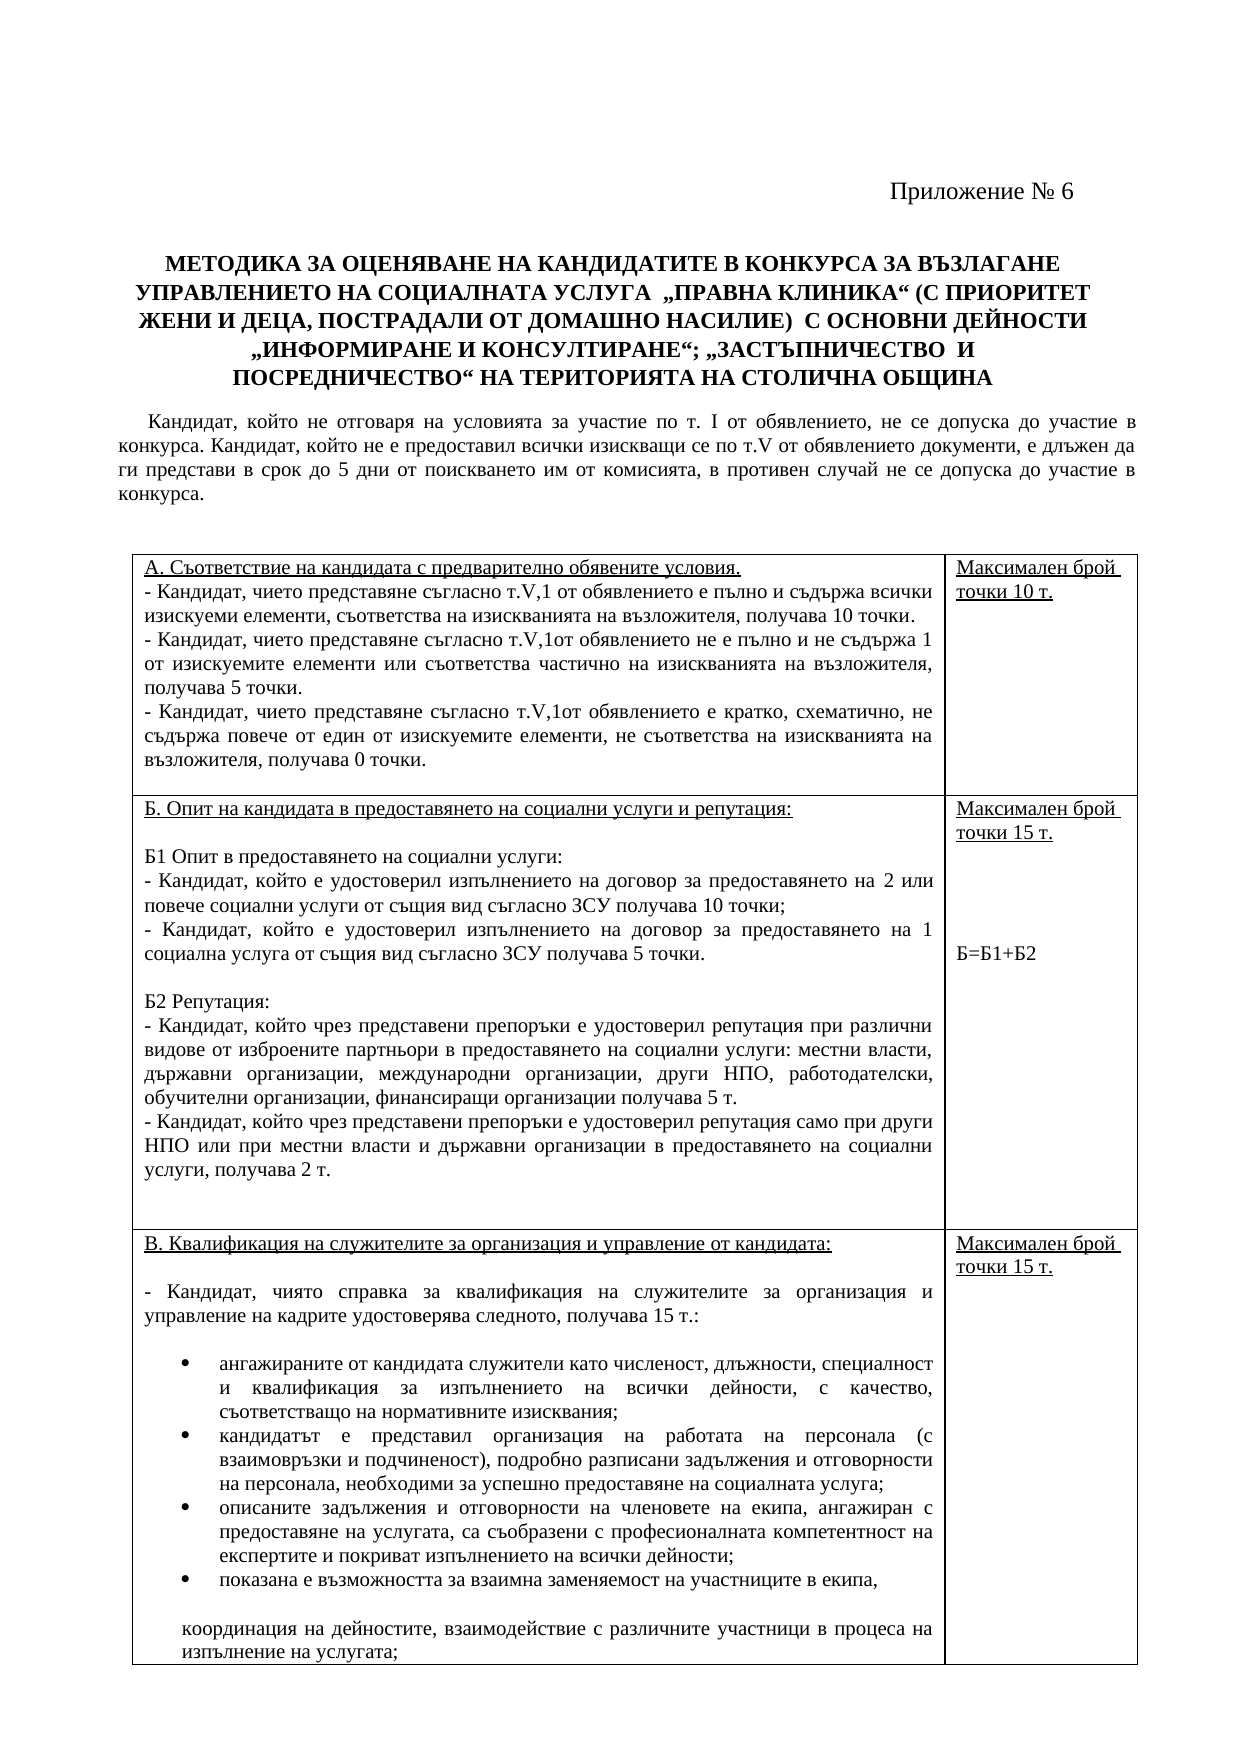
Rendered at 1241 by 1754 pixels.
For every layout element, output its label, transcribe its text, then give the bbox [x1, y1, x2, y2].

text Приложение № 6 [870, 176, 1093, 205]
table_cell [133, 1230, 944, 1663]
table_header Максимален брой точки 10 т. [946, 555, 1137, 795]
table_cell Б. Опит на кандидата в предоставянето на социални услуги и репутация: Б1 Опит в предоставянето на социални услуги: - Кандидат, който е удостоверил изпълнението на договор за предоставянето на 2 или повече социални услуги от същия вид съгласно ЗСУ получава 10 точки; - Кандидат, който е удостоверил изпълнението на договор за предоставянето на 1 социална услуга от същия вид съгласно ЗСУ получава 5 точки. Б2 Репутация: - Кандидат, който чрез представени препоръки е удостоверил репутация при различни видове от изброените партньори в предоставянето на социални услуги: местни власти, държавни организации, международни организации, други НПО, работодателски, обучителни организации, финансиращи организации получава 5 т. - Кандидат, който чрез представени препоръки е удостоверил репутация само при други НПО или при местни власти и държавни организации в предоставянето на социални услуги, получава 2 т. [133, 796, 944, 1229]
table_cell Максимален брой точки 15 т. Б=Б1+Б2 [946, 796, 1137, 1229]
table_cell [946, 1230, 1137, 1663]
text МЕТОДИКА ЗА ОЦЕНЯВАНЕ НА КАНДИДАТИТЕ В КОНКУРСА ЗА ВЪЗЛАГАНЕ УПРАВЛЕНИЕТО НА СОЦИАЛНАТА УСЛУГА „ПРАВНА КЛИНИКА“ (С ПРИОРИТЕТ ЖЕНИ И ДЕЦА, ПОСТРАДАЛИ ОТ ДОМАШНО НАСИЛИЕ) С ОСНОВНИ ДЕЙНОСТИ „ИНФОРМИРАНЕ И КОНСУЛТИРАНЕ“; „ЗАСТЪПНИЧЕСТВО И ПОСРЕДНИЧЕСТВО“ НА ТЕРИТОРИЯТА НА СТОЛИЧНА ОБЩИНА [133, 250, 1093, 390]
text Кандидат, който не отговаря на условията за участие по т. I от обявлението, не се допуска до участие в конкурса. Кандидат, който не е предоставил всички изискващи се по т.V от обявлението документи, е длъжен да ги представи в срок до 5 дни от поискването им от комисията, в противен случай не се допуска до участие в конкурса. [118, 409, 1137, 505]
table_header А. Съответствие на кандидата с предварително обявените условия. - Кандидат, чието представяне съгласно т.V,1 от обявлението е пълно и съдържа всички изискуеми елементи, съответства на изискванията на възложителя, получава 10 точки. - Кандидат, чието представяне съгласно т.V,1от обявлението не е пълно и не съдържа 1 от изискуемите елементи или съответства частично на изискванията на възложителя, получава 5 точки. - Кандидат, чието представяне съгласно т.V,1от обявлението е кратко, схематично, не съдържа повече от един от изискуемите елементи, не съответства на изискванията на възложителя, получава 0 точки. [133, 555, 944, 795]
